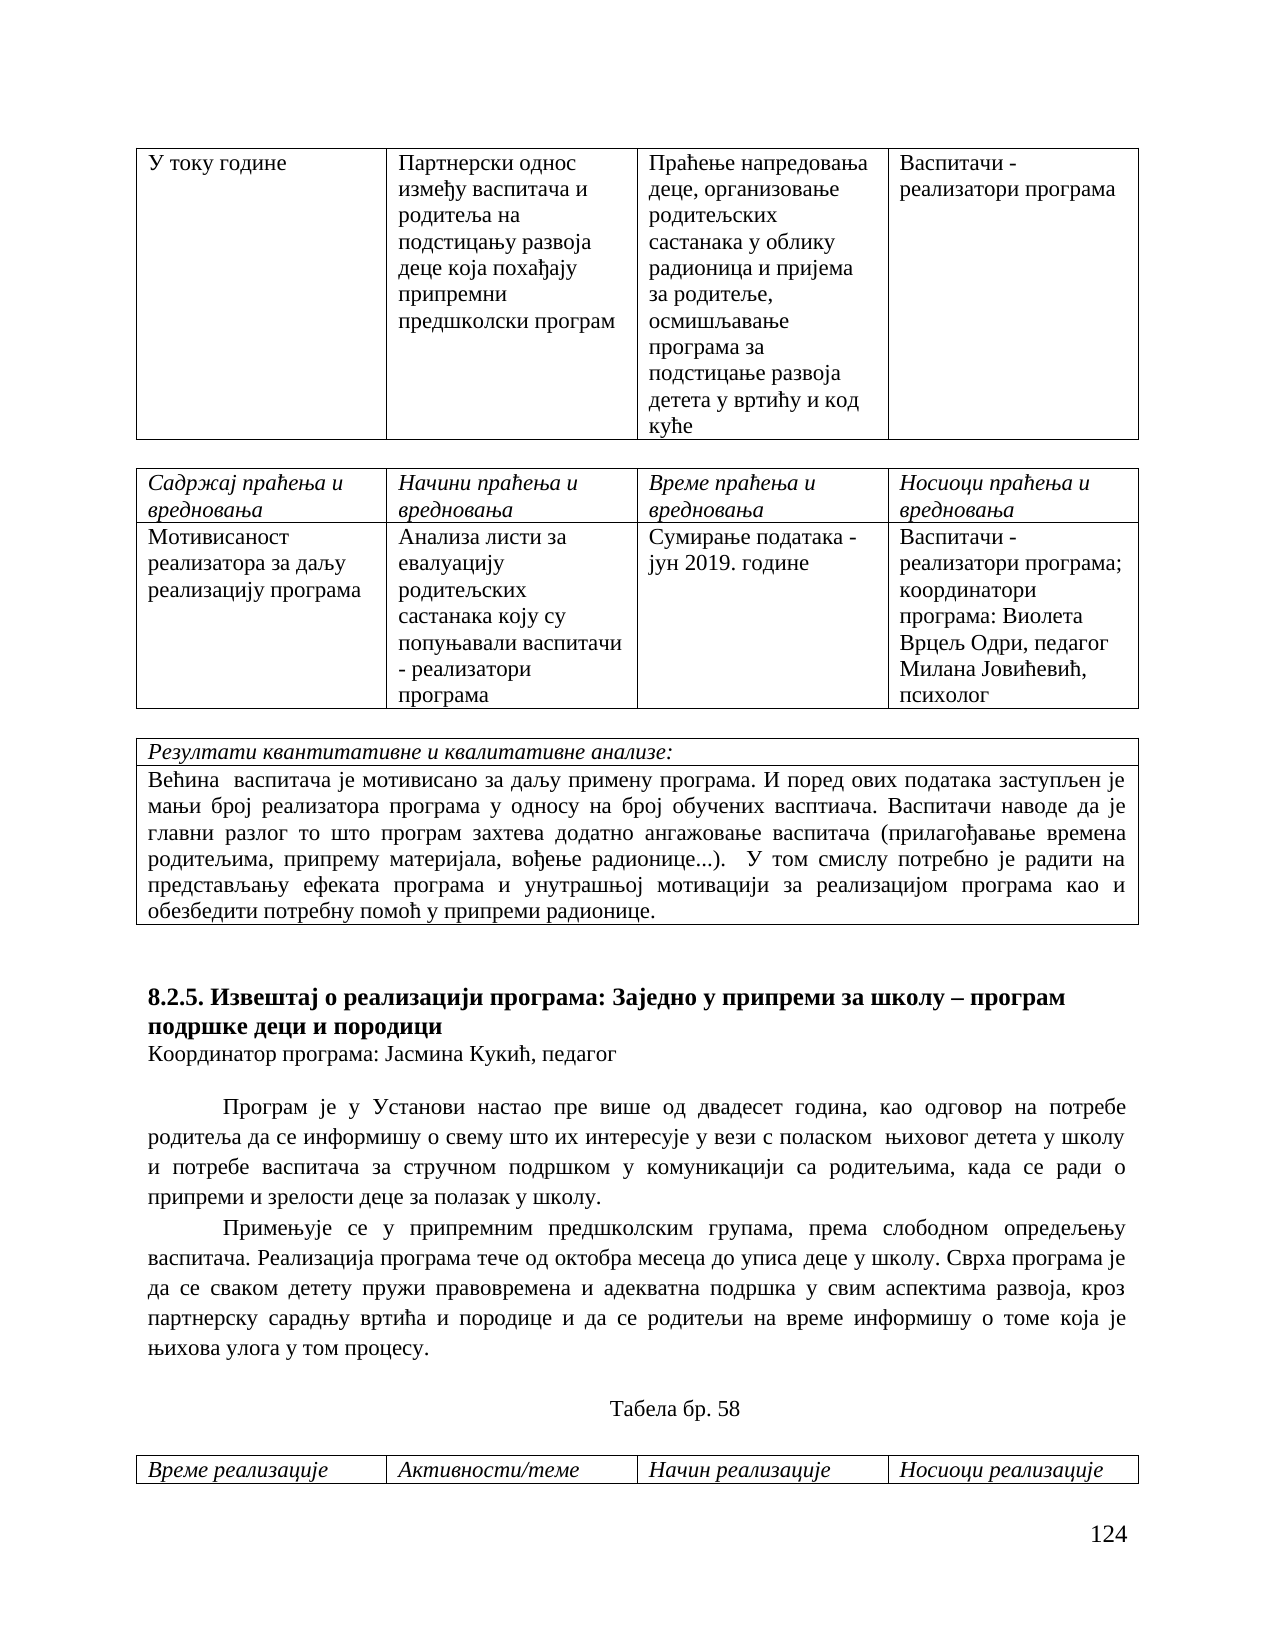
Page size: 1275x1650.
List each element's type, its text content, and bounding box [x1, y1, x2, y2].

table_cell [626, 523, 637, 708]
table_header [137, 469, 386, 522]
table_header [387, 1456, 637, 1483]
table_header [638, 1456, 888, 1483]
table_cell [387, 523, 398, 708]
text Примењује се у припремним предшколским групама, према слободном опредељењу васпитача. Реализација програма тече од октобра месеца до уписа деце у школу. Сврха програма је да се сваком детету пружи правовремена и адекватна подршка у свим аспектима развоја, кроз партнерску сарадњу вртића и породице и да се родитељи на време информишу о томе која је њихова улога у том процесу. [148, 1213, 1127, 1361]
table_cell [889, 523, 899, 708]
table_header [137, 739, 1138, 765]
text Координатор програма: Јасмина Кукић, педагог [148, 1040, 1127, 1066]
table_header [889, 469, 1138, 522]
text Програм је у Установи настао пре више од двадесет година, као одговор на потребе родитеља да се информишу о свему што их интересује у вези с поласком њиховог детета у школу и потребе васпитача за стручном подршком у комуникацији са родитељима, када се ради о припреми и зрелости деце за полазак у школу. [148, 1093, 1127, 1210]
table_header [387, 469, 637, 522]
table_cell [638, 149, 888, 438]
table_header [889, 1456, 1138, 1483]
text 8.2.5. Извештај о реализацији програма: Заједно у припреми за школу – програм подршке деци и породици [148, 982, 1127, 1040]
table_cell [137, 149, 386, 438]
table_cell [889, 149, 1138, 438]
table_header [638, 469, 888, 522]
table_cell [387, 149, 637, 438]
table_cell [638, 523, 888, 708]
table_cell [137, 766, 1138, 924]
text Табела бр. 58 [148, 1395, 1127, 1421]
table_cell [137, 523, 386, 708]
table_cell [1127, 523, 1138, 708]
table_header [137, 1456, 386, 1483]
